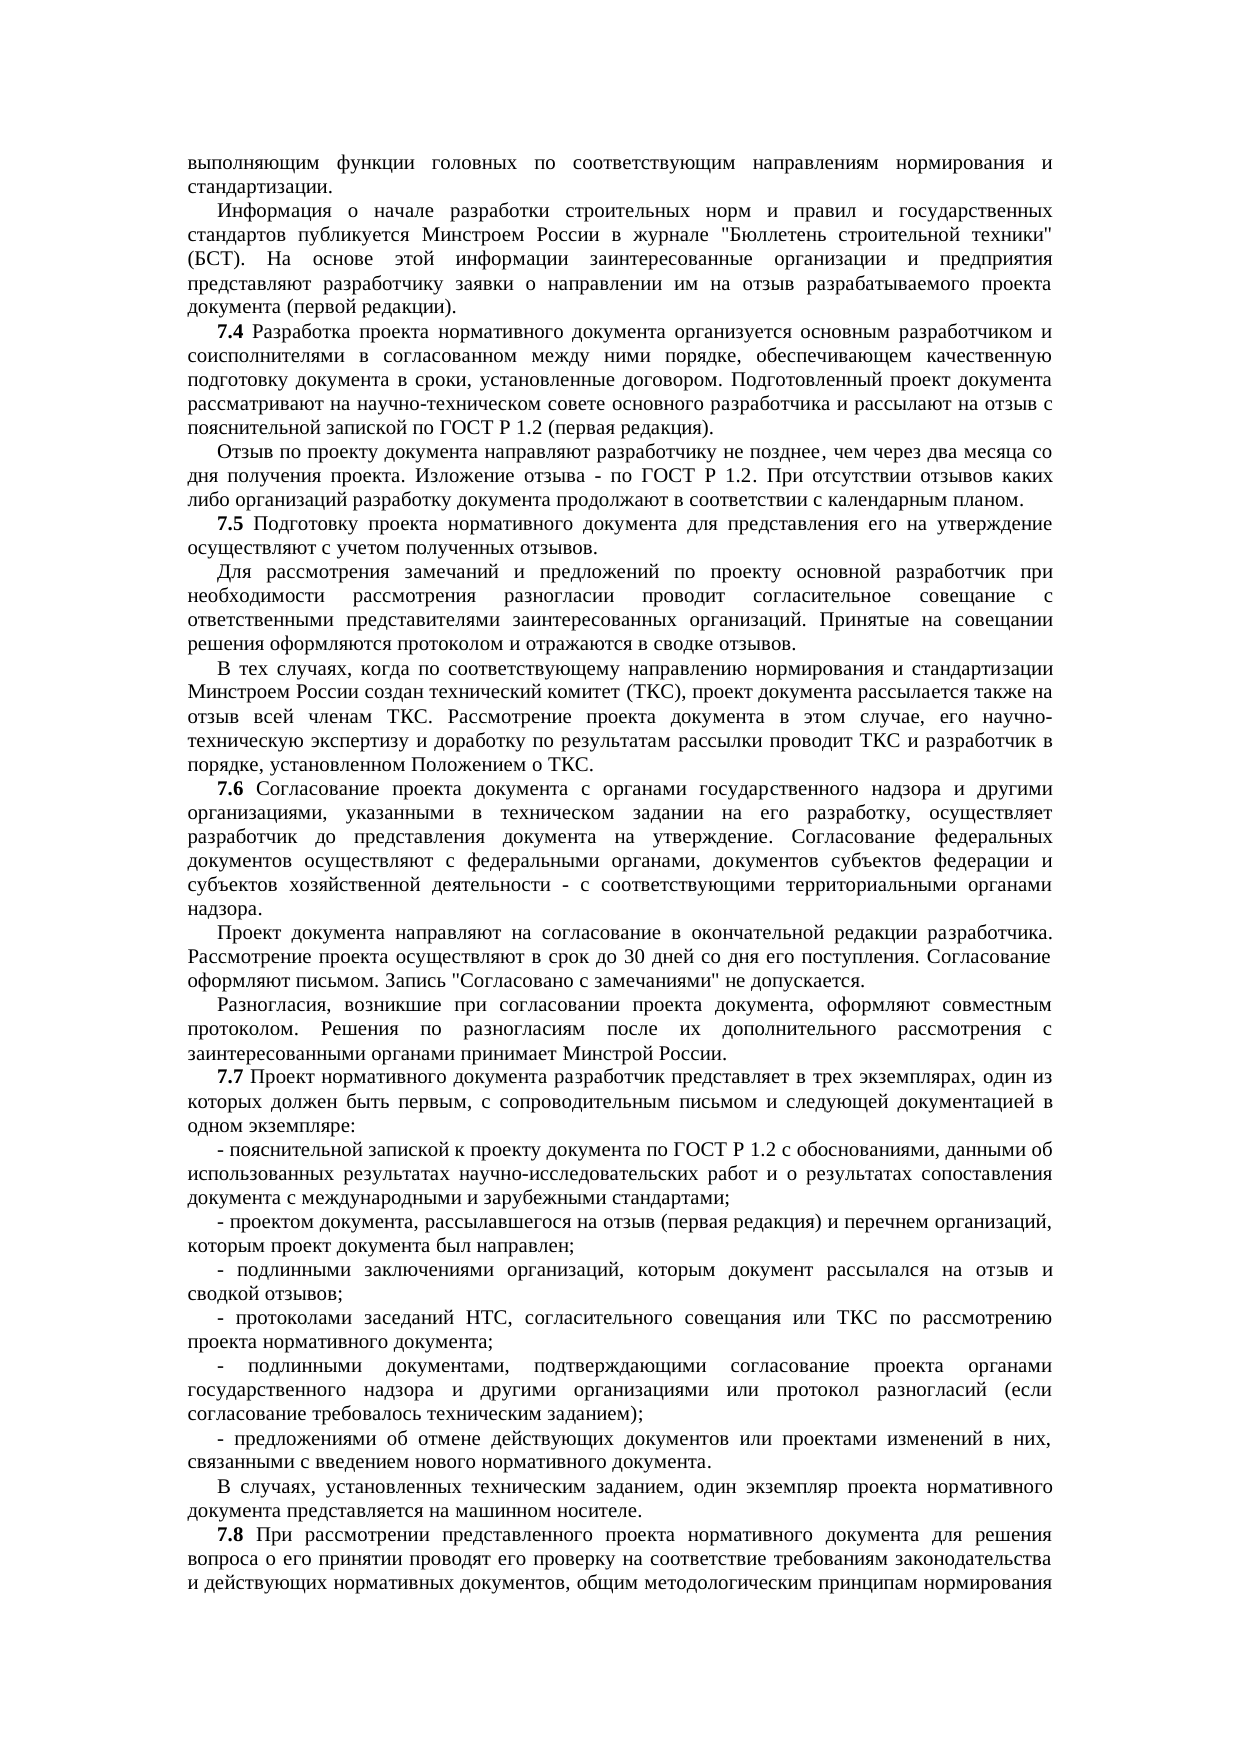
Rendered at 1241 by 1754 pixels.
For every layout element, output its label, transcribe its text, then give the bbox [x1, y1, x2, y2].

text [187, 150, 1053, 198]
text - пояснительной запиской к проекту документа по ГОСТ Р 1.2 с обоснованиями, данными об использованных результатах научно-исследовательских работ и о результатах сопоставления документа с международными и зарубежными стандартами; [187, 1137, 1053, 1209]
text - проектом документа, рассылавшегося на отзыв (первая редакция) и перечнем организаций, которым проект документа был направлен; [187, 1209, 1053, 1257]
text - предложениями об отмене действующих документов или проектами изменений в них, связанными с введением нового нормативного документа. [187, 1425, 1053, 1473]
text 7.4 Разработка проекта нормативного документа организуется основным разработчиком и соисполнителями в согласованном между ними порядке, обеспечивающем качественную подготовку документа в сроки, установленные договором. Подготовленный проект документа рассматривают на научно-техническом совете основного разработчика и рассылают на отзыв с пояснительной запиской по ГОСТ Р 1.2 (первая редакция). [187, 318, 1053, 439]
text - подлинными заключениями организаций, которым документ рассылался на отзыв и сводкой отзывов; [187, 1257, 1053, 1305]
text - протоколами заседаний НТС, согласительного совещания или ТКС по рассмотрению проекта нормативного документа; [187, 1305, 1053, 1353]
text Разногласия, возникшие при согласовании проекта документа, оформляют совместным протоколом. Решения по разногласиям после их дополнительного рассмотрения с заинтересованными органами принимает Минстрой России. [187, 992, 1053, 1064]
text 7.6 Согласование проекта документа с органами государственного надзора и другими организациями, указанными в техническом задании на его разработку, осуществляет разработчик до представления документа на утверждение. Согласование федеральных документов осуществляют с федеральными органами, документов субъектов федерации и субъектов хозяйственной деятельности - с соответствующими территориальными органами надзора. [187, 776, 1053, 920]
text Информация о начале разработки строительных норм и правил и государственных стандартов публикуется Минстроем России в журнале "Бюллетень строительной техники" (БСТ). На основе этой информации заинтересованные организации и предприятия представляют разработчику заявки о направлении им на отзыв разрабатываемого проекта документа (первой редакции). [187, 198, 1053, 318]
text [187, 1522, 1053, 1594]
text В тех случаях, когда по соответствующему направлению нормирования и стандартизации Минстроем России создан технический комитет (ТКС), проект документа рассылается также на отзыв всей членам ТКС. Рассмотрение проекта документа в этом случае, его научно-техническую экспертизу и доработку по результатам рассылки проводит ТКС и разработчик в порядке, установленном Положением о ТКС. [187, 655, 1053, 776]
text Проект документа направляют на согласование в окончательной редакции разработчика. Рассмотрение проекта осуществляют в срок до 30 дней со дня его поступления. Согласование оформляют письмом. Запись "Согласовано с замечаниями" не допускается. [187, 920, 1053, 992]
text В случаях, установленных техническим заданием, один экземпляр проекта нормативного документа представляется на машинном носителе. [187, 1473, 1053, 1522]
text - подлинными документами, подтверждающими согласование проекта органами государственного надзора и другими организациями или протокол разногласий (если согласование требовалось техническим заданием); [187, 1353, 1053, 1425]
text Для рассмотрения замечаний и предложений по проекту основной разработчик при необходимости рассмотрения разногласии проводит согласительное совещание с ответственными представителями заинтересованных организаций. Принятые на совещании решения оформляются протоколом и отражаются в сводке отзывов. [187, 559, 1053, 655]
text Отзыв по проекту документа направляют разработчику не позднее, чем через два месяца со дня получения проекта. Изложение отзыва - по ГОСТ Р 1.2. При отсутствии отзывов каких либо организаций разработку документа продолжают в соответствии с календарным планом. [187, 439, 1053, 511]
text 7.5 Подготовку проекта нормативного документа для представления его на утверждение осуществляют с учетом полученных отзывов. [187, 511, 1053, 559]
text 7.7 Проект нормативного документа разработчик представляет в трех экземплярах, один из которых должен быть первым, с сопроводительным письмом и следующей документацией в одном экземпляре: [187, 1064, 1053, 1137]
